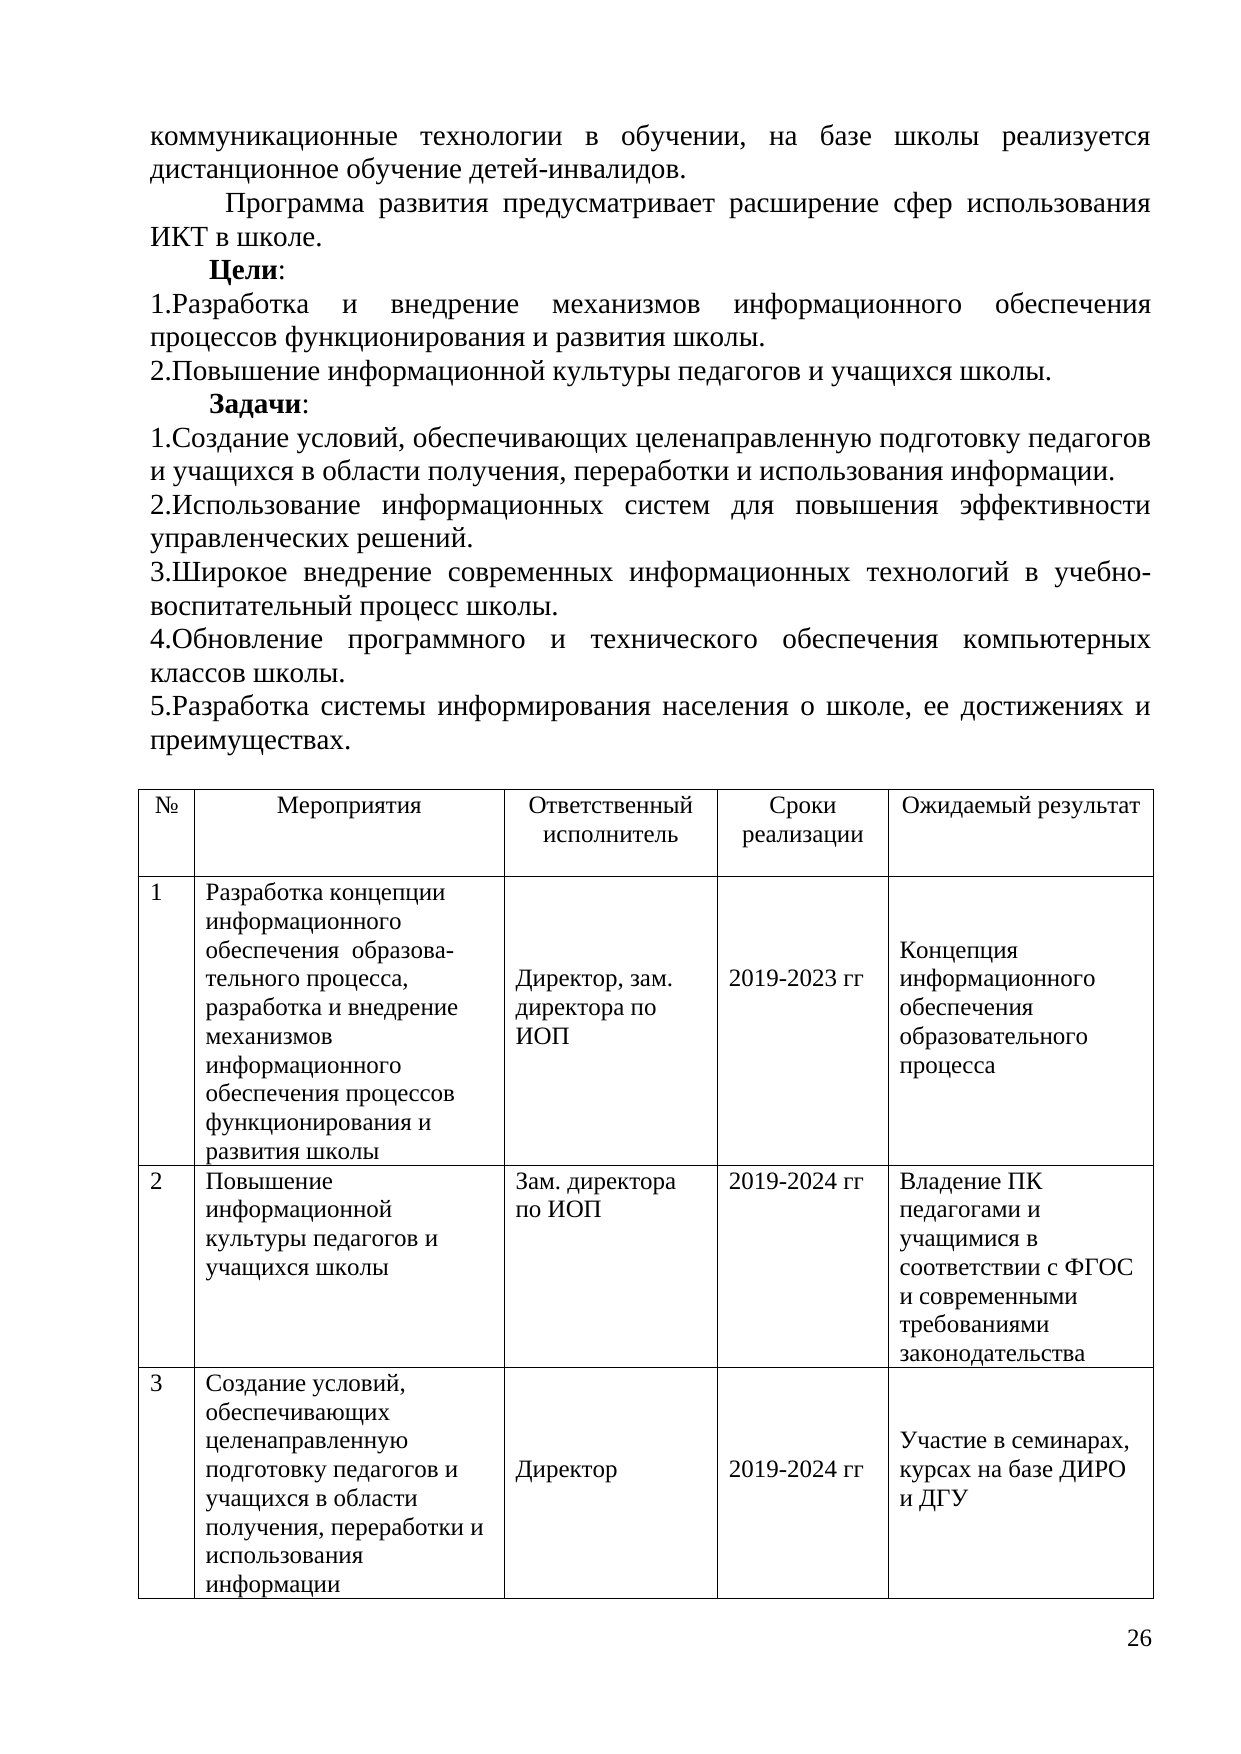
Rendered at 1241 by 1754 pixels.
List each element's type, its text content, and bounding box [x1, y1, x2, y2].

table_header Ответственный исполнитель [505, 790, 717, 876]
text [150, 118, 1152, 185]
text Цели: [150, 252, 1152, 286]
text Задачи: [150, 386, 1152, 420]
text Программа развития предусматривает расширение сфер использования ИКТ в школе. [150, 185, 1152, 252]
table_header № [139, 790, 194, 876]
table_header Ожидаемый результат [889, 790, 1153, 876]
table_cell 2019-2024 гг [718, 1166, 888, 1367]
text 2.Использование информационных систем для повышения эффективности управленческих решений. [150, 487, 1152, 554]
table_cell Владение ПК педагогами и учащимися в соответствии с ФГОС и современными требованиями законодательства [889, 1166, 1153, 1367]
text 4.Обновление программного и технического обеспечения компьютерных классов школы. [150, 621, 1152, 688]
table_cell 2019-2023 гг [718, 877, 888, 1165]
table_cell 1 [139, 877, 194, 1165]
table_header Мероприятия [195, 790, 504, 876]
table_cell Разработка концепции информационного обеспечения образова-тельного процесса, разработка и внедрение механизмов информационного обеспечения процессов функционирования и развития школы [195, 877, 504, 1165]
table_cell 3 [139, 1368, 194, 1598]
table_cell 2 [139, 1166, 194, 1367]
text 1.Создание условий, обеспечивающих целенаправленную подготовку педагогов и учащихся в области получения, переработки и использования информации. [150, 420, 1152, 487]
text 3.Широкое внедрение современных информационных технологий в учебно-воспитательный процесс школы. [150, 554, 1152, 621]
table_cell Зам. директора по ИОП [505, 1166, 717, 1367]
text 1.Разработка и внедрение механизмов информационного обеспечения процессов функционирования и развития школы. [150, 286, 1152, 353]
text 2.Повышение информационной культуры педагогов и учащихся школы. [150, 353, 1152, 386]
table_cell Директор, зам. директора по ИОП [505, 877, 717, 1165]
table_cell Директор [505, 1368, 717, 1598]
table_cell Создание условий, обеспечивающих целенаправленную подготовку педагогов и учащихся в области получения, переработки и использования информации [195, 1368, 504, 1598]
table_header Сроки реализации [718, 790, 888, 876]
text 5.Разработка системы информирования населения о школе, ее достижениях и преимуществах. [150, 688, 1152, 755]
table_cell Концепция информационного обеспечения образовательного процесса [889, 877, 1153, 1165]
table_cell Участие в семинарах, курсах на базе ДИРО и ДГУ [889, 1368, 1153, 1598]
table_cell 2019-2024 гг [718, 1368, 888, 1598]
table_cell Повышение информационной культуры педагогов и учащихся школы [195, 1166, 504, 1367]
